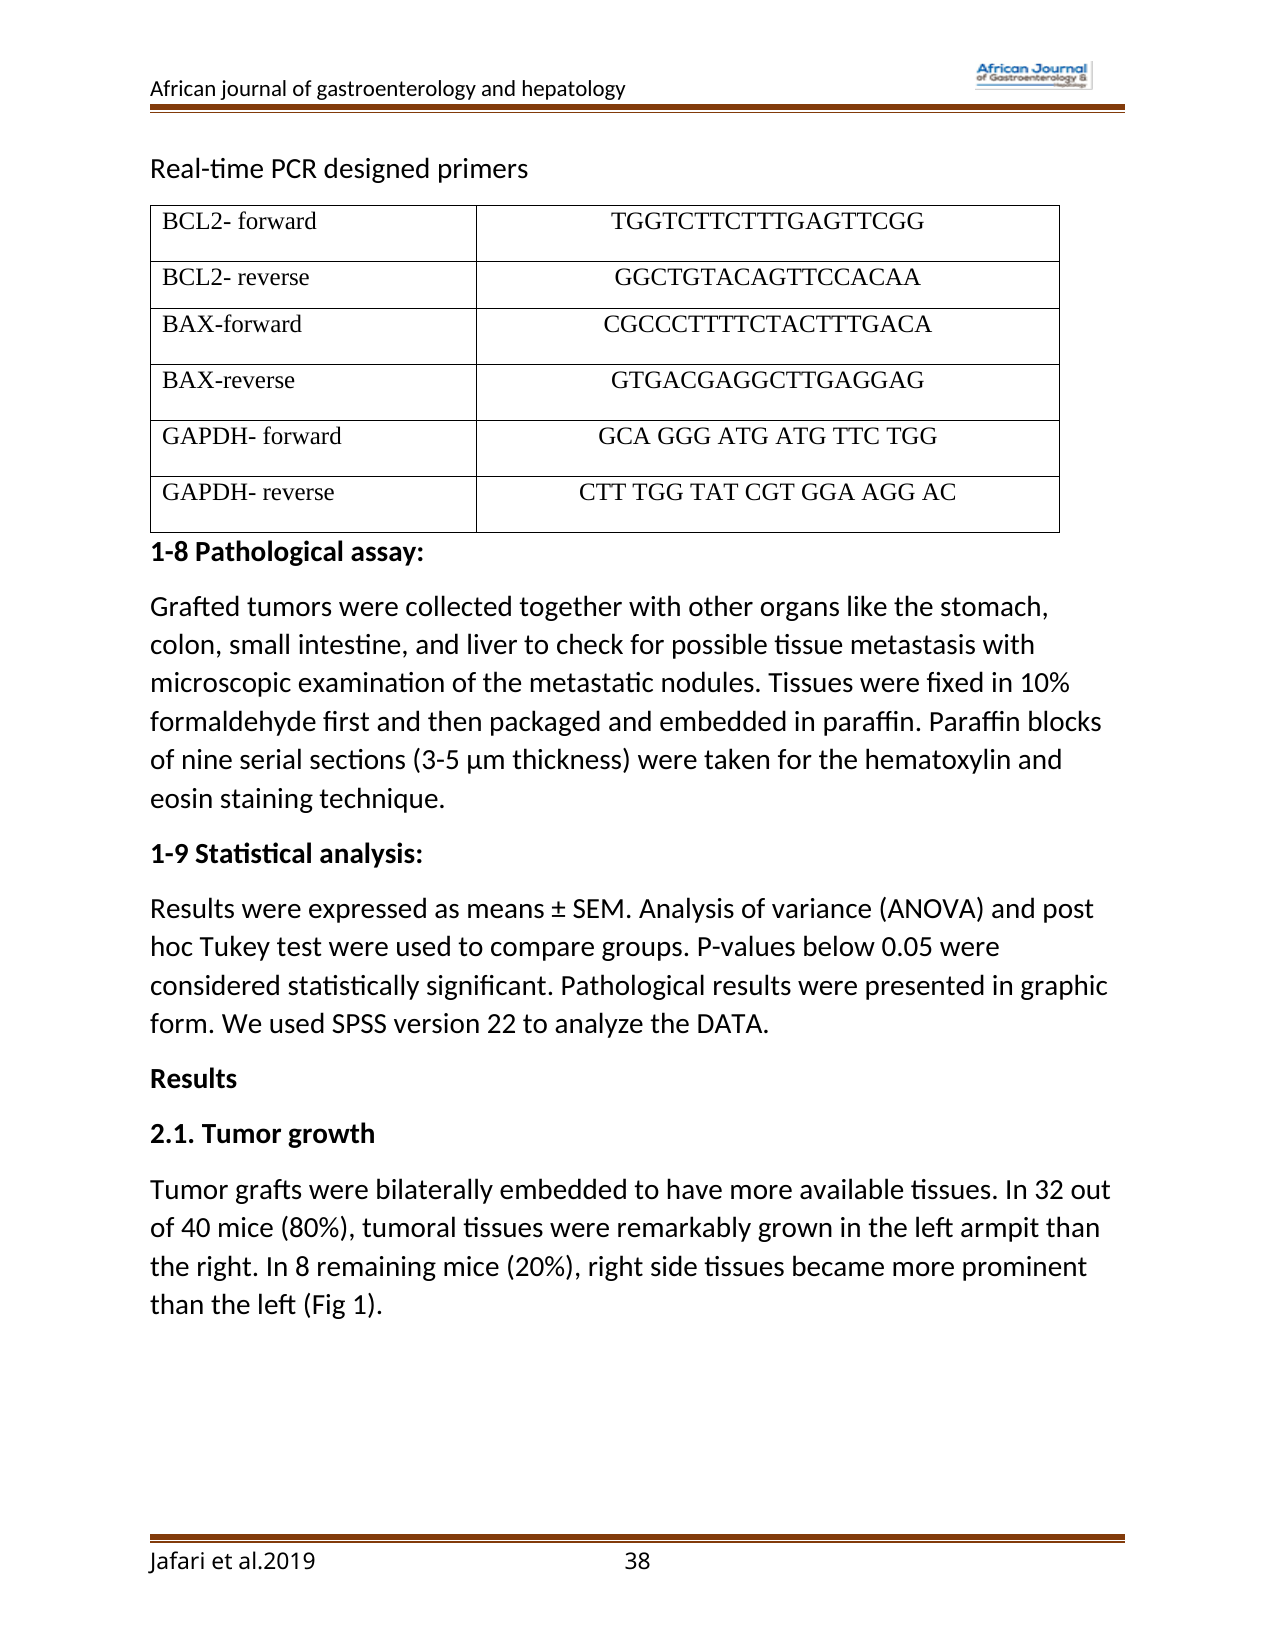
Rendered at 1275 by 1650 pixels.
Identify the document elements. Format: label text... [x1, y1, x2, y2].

text 1-9 Statistical analysis: [150, 835, 1125, 871]
table_cell CGCCCTTTTCTACTTTGACA [477, 309, 1059, 364]
table_header TGGTCTTCTTTGAGTTCGG [477, 206, 1059, 261]
table_cell CTT TGG TAT CGT GGA AGG AC [477, 477, 1059, 532]
text Real-time PCR designed primers [150, 150, 1125, 186]
table_cell BCL2- reverse [151, 262, 476, 308]
text 1-8 Pathological assay: [150, 533, 1125, 568]
text Results [150, 1061, 1125, 1096]
table_cell GCA GGG ATG ATG TTC TGG [477, 421, 1059, 476]
text Tumor grafts were bilaterally embedded to have more available tissues. In 32 out of 40 mice (80%), tumoral tissues were remarkably grown in the left armpit than the right. In 8 remaining mice (20%), right side tissues became more prominent than the left (Fig 1). [150, 1171, 1125, 1322]
table_cell BAX-forward [151, 309, 476, 364]
text 2.1. Tumor growth [150, 1116, 1125, 1151]
table_cell GAPDH- forward [151, 421, 476, 476]
picture [975, 61, 1275, 96]
text Results were expressed as means ± SEM. Analysis of variance (ANOVA) and post hoc Tukey test were used to compare groups. P-values below 0.05 were considered statistically significant. Pathological results were presented in graphic form. We used SPSS version 22 to analyze the DATA. [150, 890, 1125, 1041]
table_cell BAX-reverse [151, 365, 476, 420]
table_cell GTGACGAGGCTTGAGGAG [477, 365, 1059, 420]
table_cell GAPDH- reverse [151, 477, 476, 532]
text Grafted tumors were collected together with other organs like the stomach, colon, small intestine, and liver to check for possible tissue metastasis with microscopic examination of the metastatic nodules. Tissues were fixed in 10% formaldehyde first and then packaged and embedded in paraffin. Paraffin blocks of nine serial sections (3-5 µm thickness) were taken for the hematoxylin and eosin staining technique. [150, 588, 1125, 816]
table_cell GGCTGTACAGTTCCACAA [477, 262, 1059, 308]
table_header BCL2- forward [151, 206, 476, 261]
